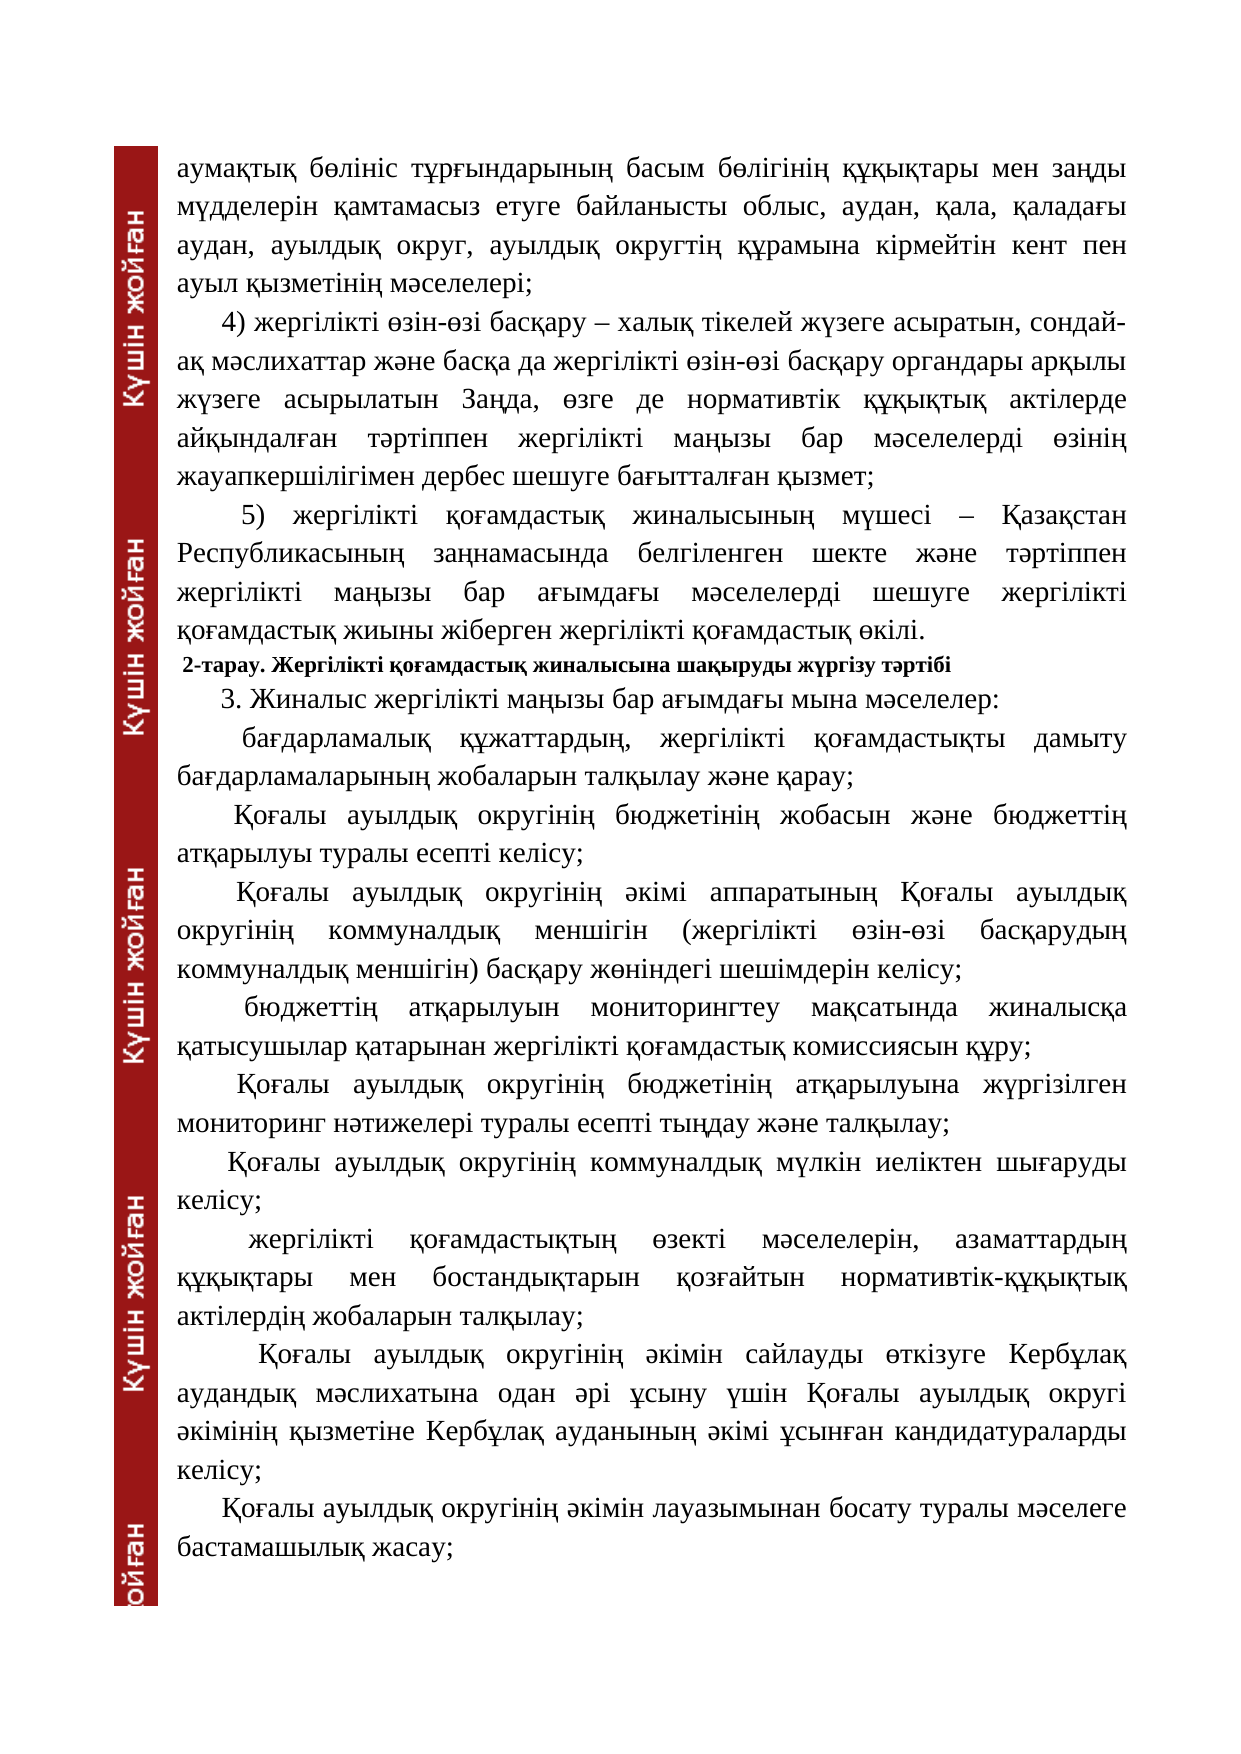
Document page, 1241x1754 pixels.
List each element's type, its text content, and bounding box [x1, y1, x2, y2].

picture [114, 984, 158, 989]
text 5) жергілікті қоғамдастық жиналысының мүшесі – Қазақстан Республикасының заңнамасында белгіленген шекте және тәртіппен жергілікті маңызы бар ағымдағы мәселелерді шешуге жергілікті қоғамдастық жиыны жіберген жергілікті қоғамдастық өкілі. [112, 497, 1128, 646]
picture [114, 792, 158, 797]
text 3. Жиналыс жергілікті маңызы бар ағымдағы мына мәселелер: [112, 681, 1128, 715]
text Қоғалы ауылдық округінің әкімін лауазымынан босату туралы мәселеге бастамашылық жасау; [112, 1491, 1128, 1563]
picture [114, 492, 158, 497]
picture [114, 646, 158, 651]
text Қоғалы ауылдық округінің коммуналдық мүлкін иеліктен шығаруды келісу; [112, 1144, 1128, 1216]
text Қоғалы ауылдық округінің әкімін сайлауды өткізуге Кербұлақ аудандық мәслихатына одан әрі ұсыну үшін Қоғалы ауылдық округі әкімінің қызметіне Кербұлақ ауданының әкімі ұсынған кандидатураларды келісу; [112, 1336, 1128, 1486]
picture [114, 146, 158, 150]
picture [114, 715, 158, 720]
text 2-тарау. Жергілікті қоғамдастық жиналысына шақыруды жүргізу тәртібі [112, 651, 1128, 677]
text Қоғалы ауылдық округінің бюджетінің атқарылуына жүргізілген мониторинг нәтижелері туралы есепті тыңдау және талқылау; [112, 1067, 1128, 1139]
text 4) жергілікті өзін-өзі басқару – халық тікелей жүзеге асыратын, сондай-ақ мәслихаттар және басқа да жергілікті өзін-өзі басқару органдары арқылы жүзеге асырылатын Заңда, өзге де нормативтік құқықтық актілерде айқындалған тәртіппен жергілікті маңызы бар мәселелерді өзінің жауапкершілігімен дербес шешуге бағытталған қызмет; [112, 304, 1128, 492]
picture [114, 1563, 158, 1606]
text бюджеттің атқарылуын мониторингтеу мақсатында жиналысқа қатысушылар қатарынан жергілікті қоғамдастық комиссиясын құру; [112, 989, 1128, 1062]
picture [114, 869, 158, 874]
text жергілікті қоғамдастықтың өзекті мәселелерін, азаматтардың құқықтары мен бостандықтарын қозғайтын нормативтік-құқықтық актілердің жобаларын талқылау; [112, 1221, 1128, 1331]
text Қоғалы ауылдық округінің бюджетінің жобасын және бюджеттің атқарылуы туралы есепті келісу; [112, 797, 1128, 869]
text бағдарламалық құжаттардың, жергілікті қоғамдастықты дамыту бағдарламаларының жобаларын талқылау және қарау; [112, 720, 1128, 792]
text Қоғалы ауылдық округінің әкімі аппаратының Қоғалы ауылдық округінің коммуналдық меншігін (жергілікті өзін-өзі басқарудың коммуналдық меншігін) басқару жөніндегі шешімдерін келісу; [112, 874, 1128, 984]
picture [114, 1486, 158, 1491]
picture [114, 1062, 158, 1067]
picture [114, 1139, 158, 1144]
picture [114, 1216, 158, 1221]
picture [114, 299, 158, 304]
picture [114, 677, 158, 681]
picture [114, 1331, 158, 1336]
